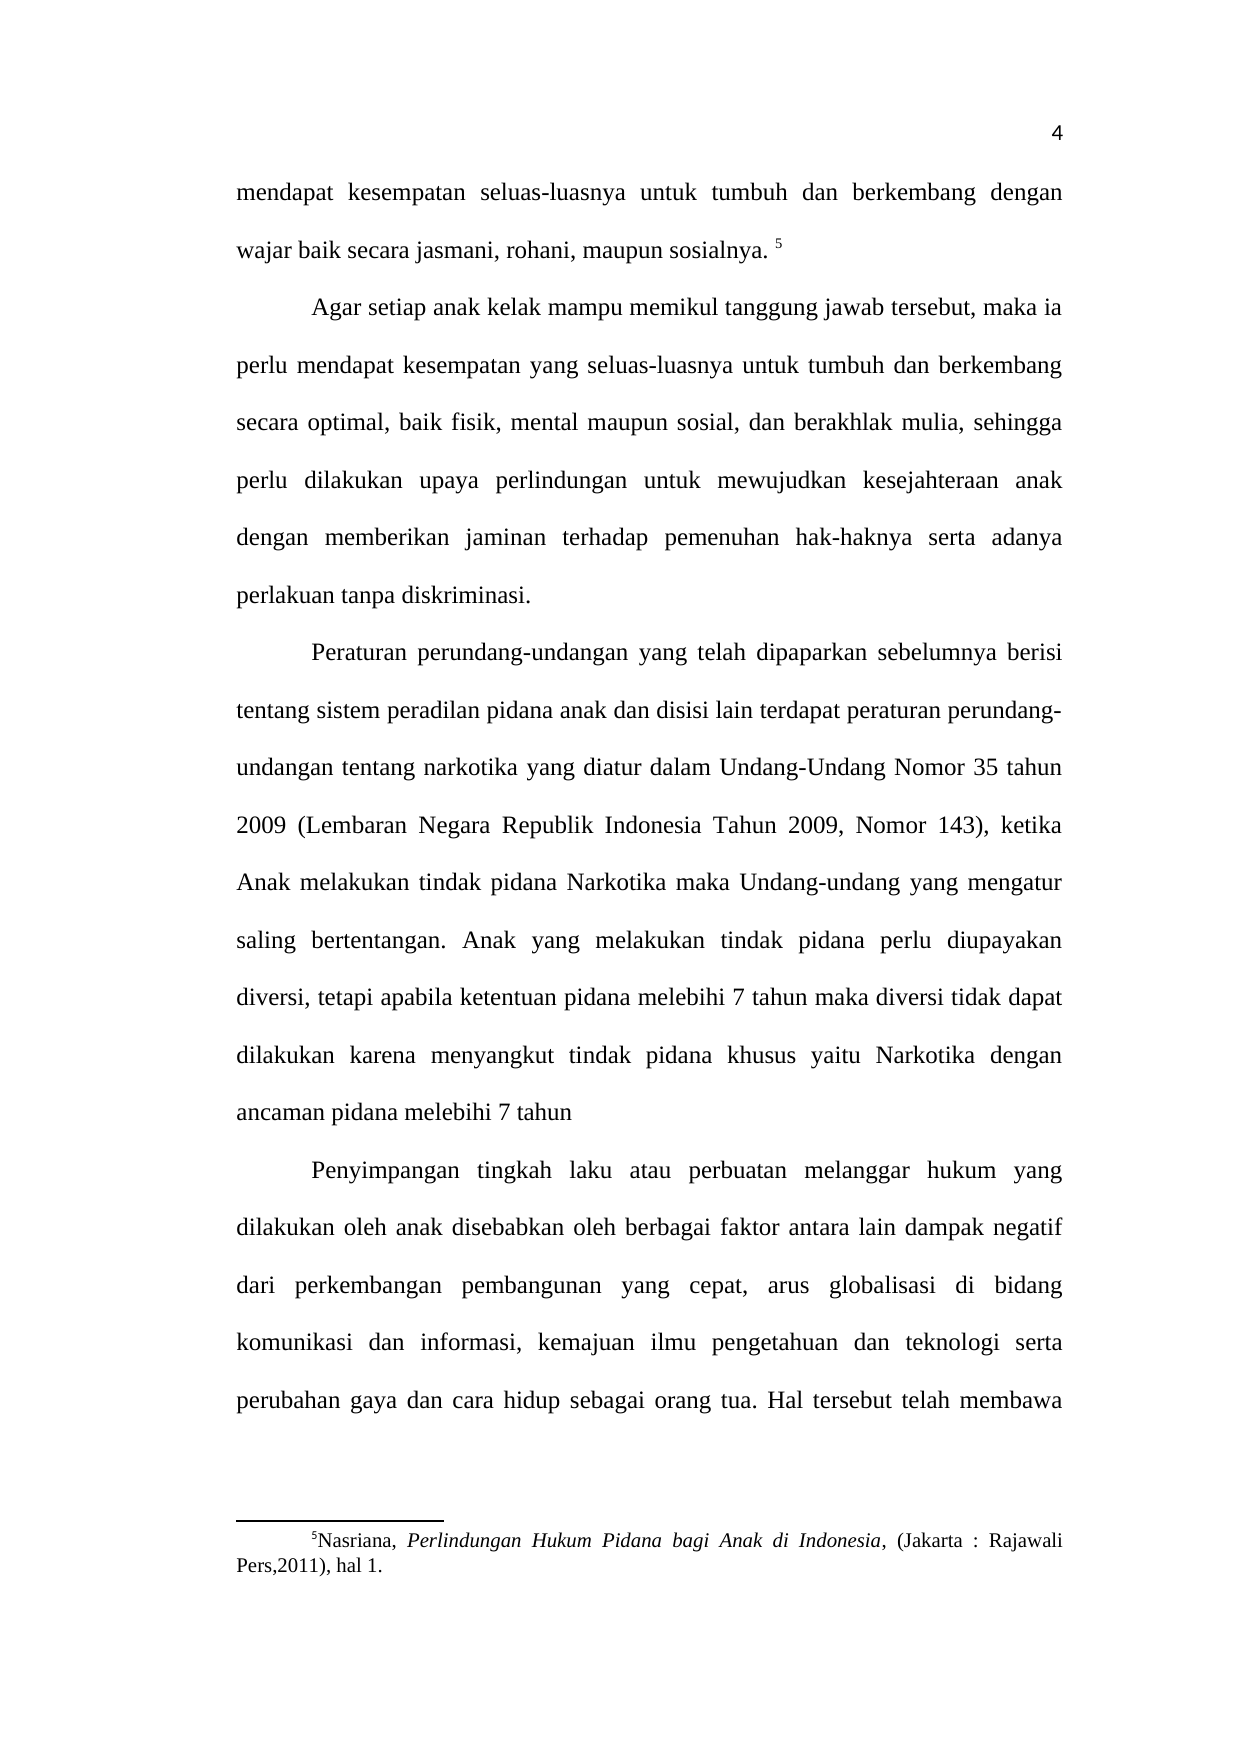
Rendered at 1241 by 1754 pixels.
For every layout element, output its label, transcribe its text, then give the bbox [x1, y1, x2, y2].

text Peraturan perundang-undangan yang telah dipaparkan sebelumnya berisi tentang sistem peradilan pidana anak dan disisi lain terdapat peraturan perundang-undangan tentang narkotika yang diatur dalam Undang-Undang Nomor 35 tahun 2009 (Lembaran Negara Republik Indonesia Tahun 2009, Nomor 143), ketika Anak melakukan tindak pidana Narkotika maka Undang-undang yang mengatur saling bertentangan. Anak yang melakukan tindak pidana perlu diupayakan diversi, tetapi apabila ketentuan pidana melebihi 7 tahun maka diversi tidak dapat dilakukan karena menyangkut tindak pidana khusus yaitu Narkotika dengan ancaman pidana melebihi 7 tahun [236, 637, 1063, 1126]
text Agar setiap anak kelak mampu memikul tanggung jawab tersebut, maka ia perlu mendapat kesempatan yang seluas-luasnya untuk tumbuh dan berkembang secara optimal, baik fisik, mental maupun sosial, dan berakhlak mulia, sehingga perlu dilakukan upaya perlindungan untuk mewujudkan kesejahteraan anak dengan memberikan jaminan terhadap pemenuhan hak-haknya serta adanya perlakuan tanpa diskriminasi. [236, 292, 1063, 608]
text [236, 1155, 1063, 1413]
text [236, 177, 1063, 263]
